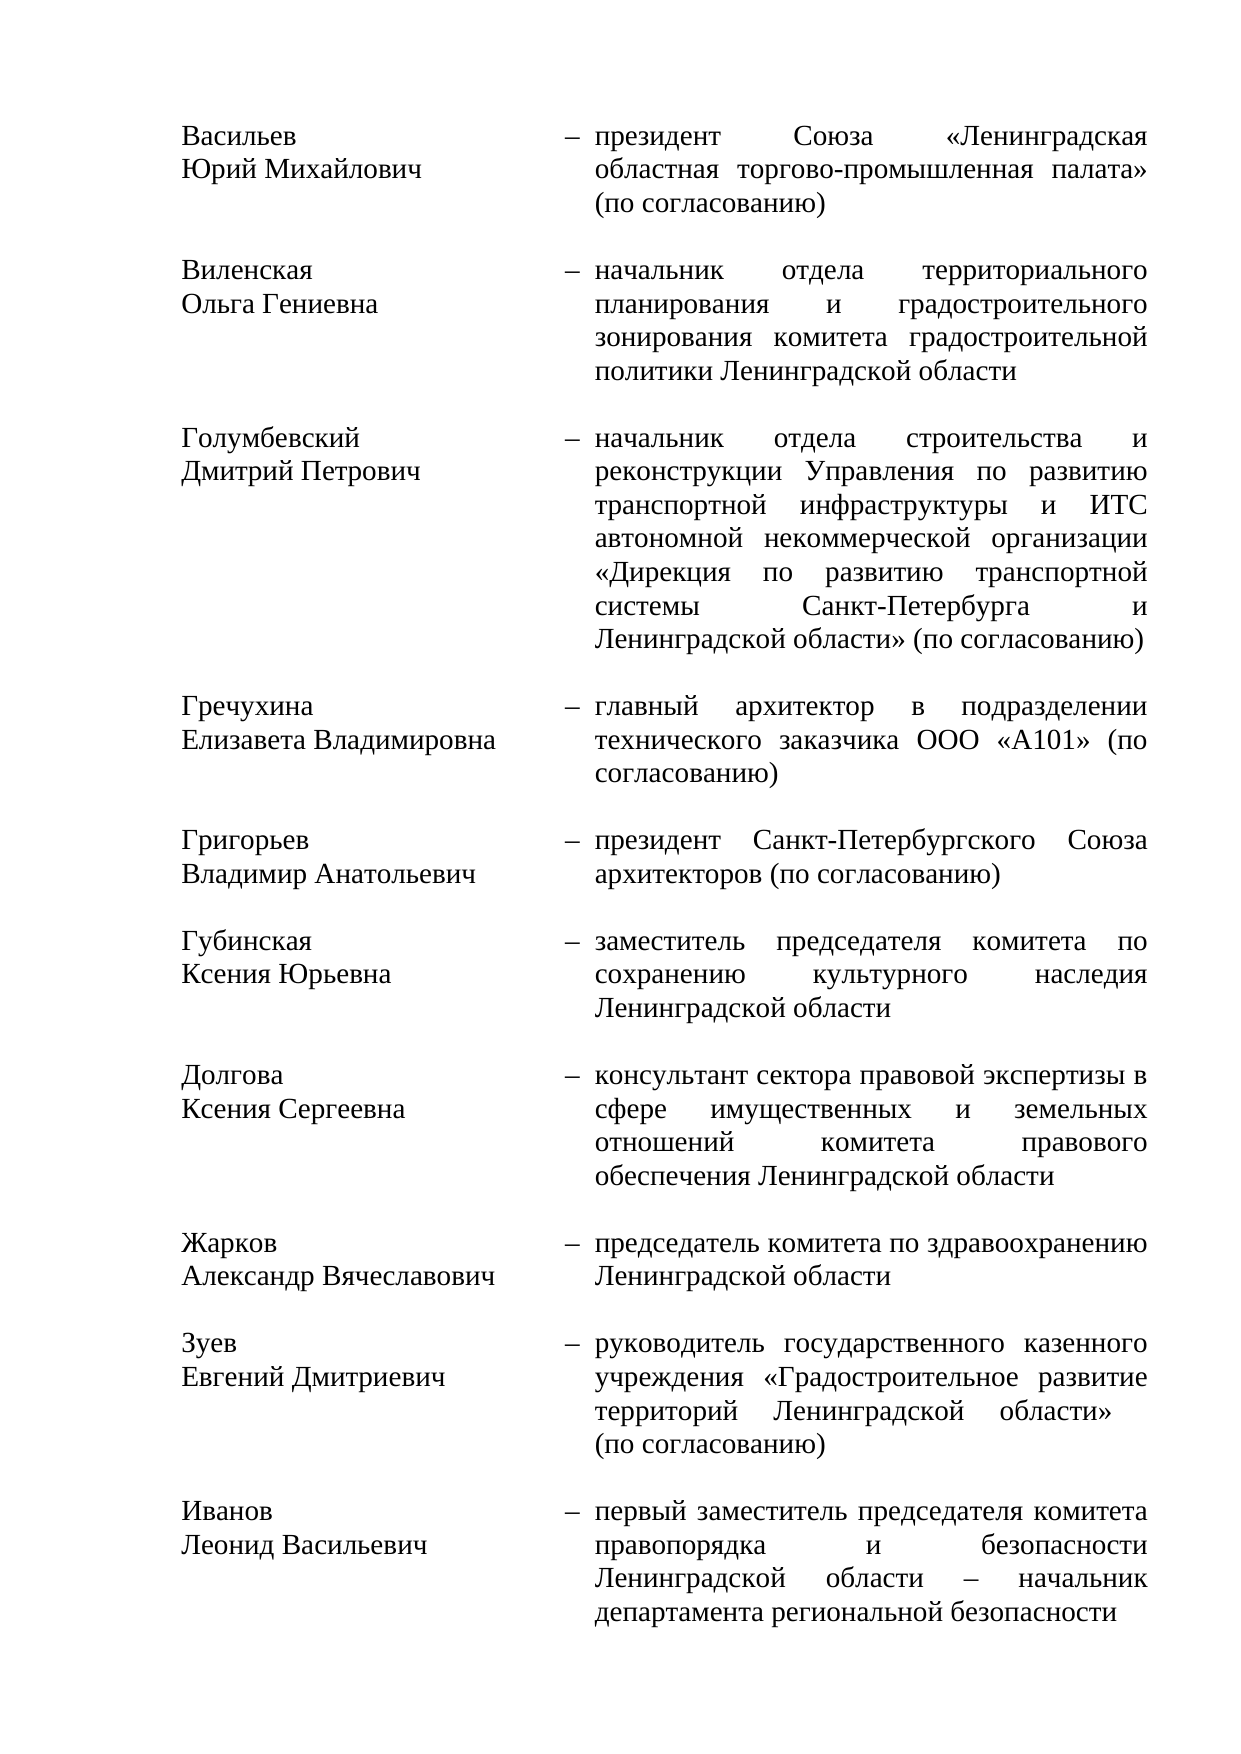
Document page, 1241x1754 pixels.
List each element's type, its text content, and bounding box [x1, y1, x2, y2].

table_cell Гречухина Елизавета Владимировна [170, 688, 554, 822]
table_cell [583, 1493, 1159, 1627]
table_cell Губинская Ксения Юрьевна [170, 923, 554, 1057]
table_cell заместитель председателя комитета по сохранению культурного наследия Ленинградской области [583, 923, 1159, 1057]
table_cell главный архитектор в подразделении технического заказчика ООО «А101» (по согласованию) [583, 688, 1159, 822]
table_cell – [554, 823, 583, 923]
table_cell президент Санкт-Петербургского Союза архитекторов (по согласованию) [583, 823, 1159, 923]
table_cell – [554, 688, 583, 822]
table_cell – [554, 1326, 583, 1493]
table_cell – [554, 923, 583, 1057]
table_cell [170, 1493, 554, 1627]
table_cell – [554, 252, 583, 420]
table_cell – [554, 1493, 583, 1627]
table_cell – [554, 420, 583, 688]
table_cell – [554, 1057, 583, 1225]
table_cell руководитель государственного казенного учреждения «Градостроительное развитие территорий Ленинградской области» (по согласованию) [583, 1326, 1159, 1493]
table_cell – [554, 1225, 583, 1326]
table_cell председатель комитета по здравоохранению Ленинградской области [583, 1225, 1159, 1326]
table_cell консультант сектора правовой экспертизы в сфере имущественных и земельных отношений комитета правового обеспечения Ленинградской области [583, 1057, 1159, 1225]
table_cell Зуев Евгений Дмитриевич [170, 1326, 554, 1493]
table_cell – [554, 118, 583, 252]
table_cell президент Союза «Ленинградская областная торгово-промышленная палата» (по согласованию) [583, 118, 1159, 252]
table_cell начальник отдела строительства и реконструкции Управления по развитию транспортной инфраструктуры и ИТС автономной некоммерческой организации «Дирекция по развитию транспортной системы Санкт-Петербурга и Ленинградской области» (по согласованию) [583, 420, 1159, 688]
table_cell Голумбевский Дмитрий Петрович [170, 420, 554, 688]
table_cell Григорьев Владимир Анатольевич [170, 823, 554, 923]
table_cell Васильев Юрий Михайлович [170, 118, 554, 252]
table_cell Виленская Ольга Гениевна [170, 252, 554, 420]
table_cell начальник отдела территориального планирования и градостроительного зонирования комитета градостроительной политики Ленинградской области [583, 252, 1159, 420]
table_cell Долгова Ксения Сергеевна [170, 1057, 554, 1225]
table_cell Жарков Александр Вячеславович [170, 1225, 554, 1326]
